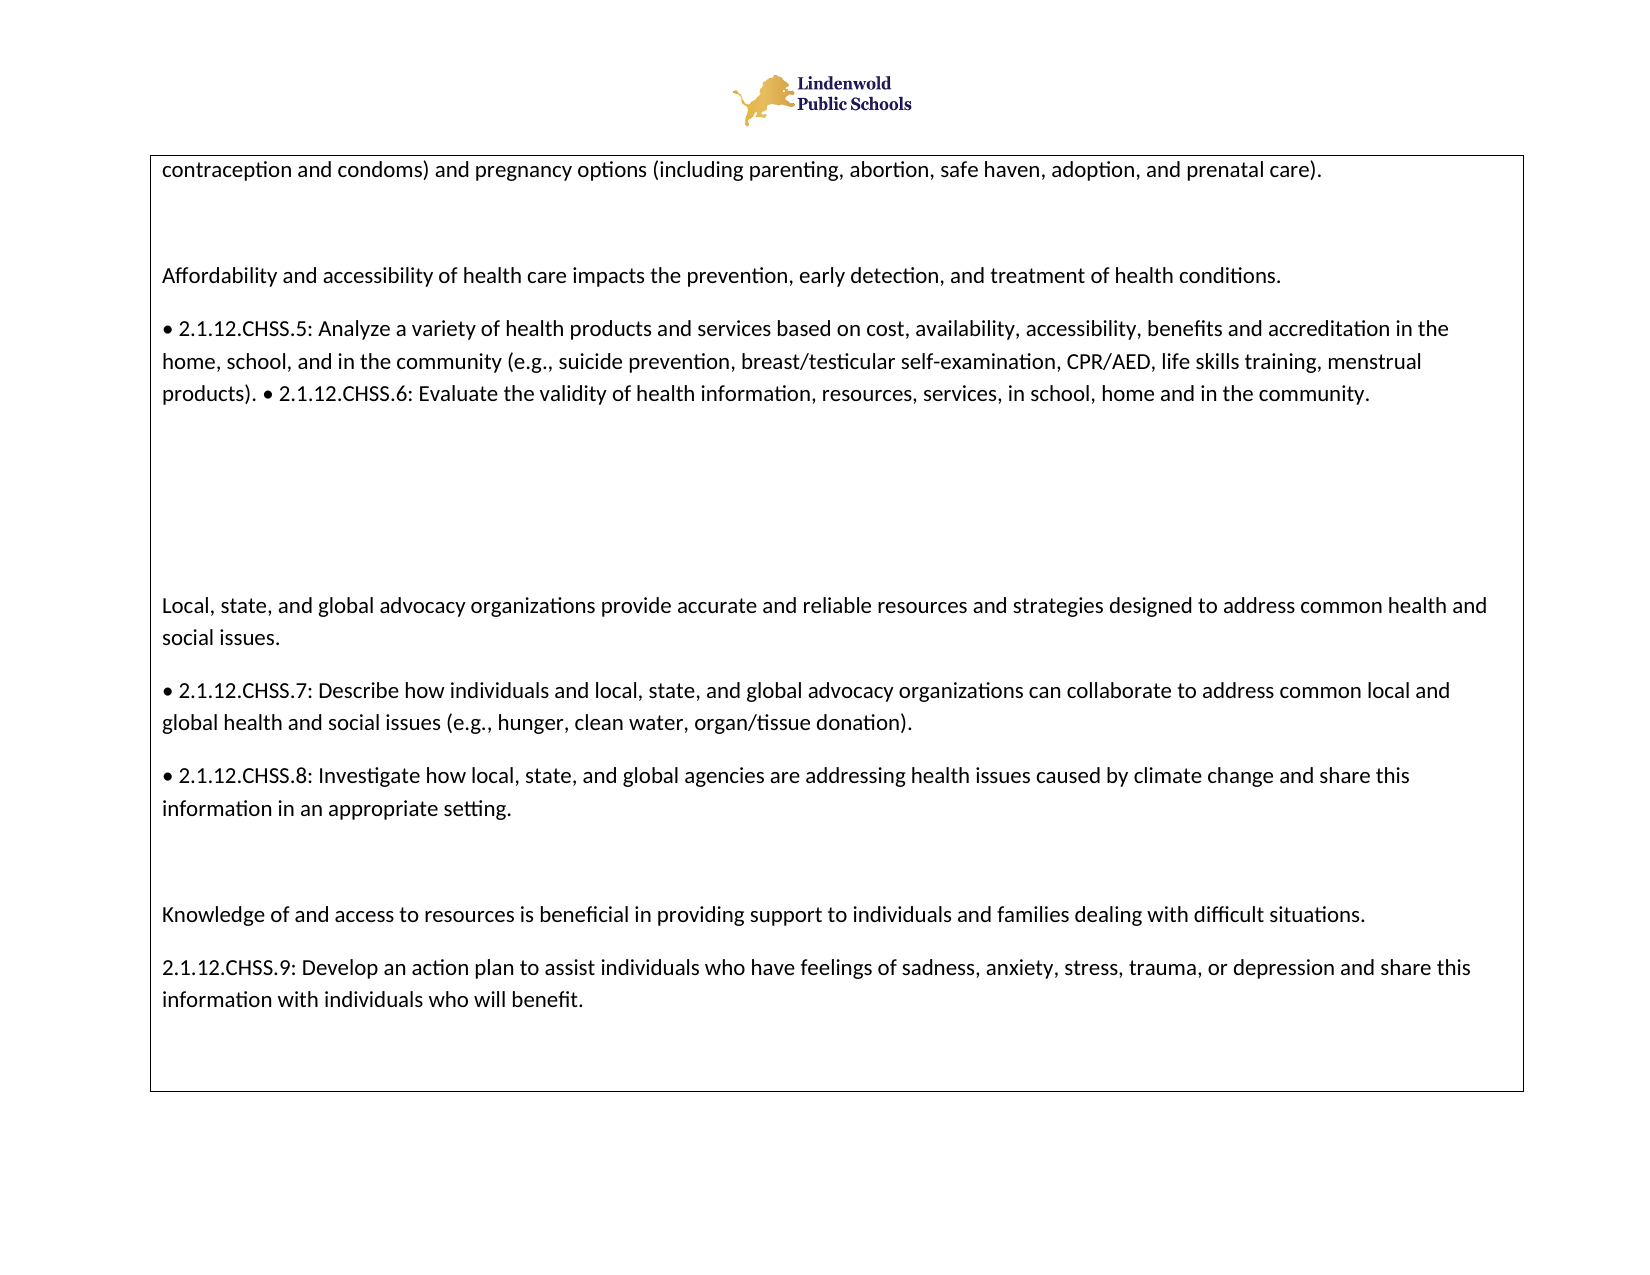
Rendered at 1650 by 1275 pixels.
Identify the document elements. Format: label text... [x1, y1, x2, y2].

picture [732, 75, 918, 127]
